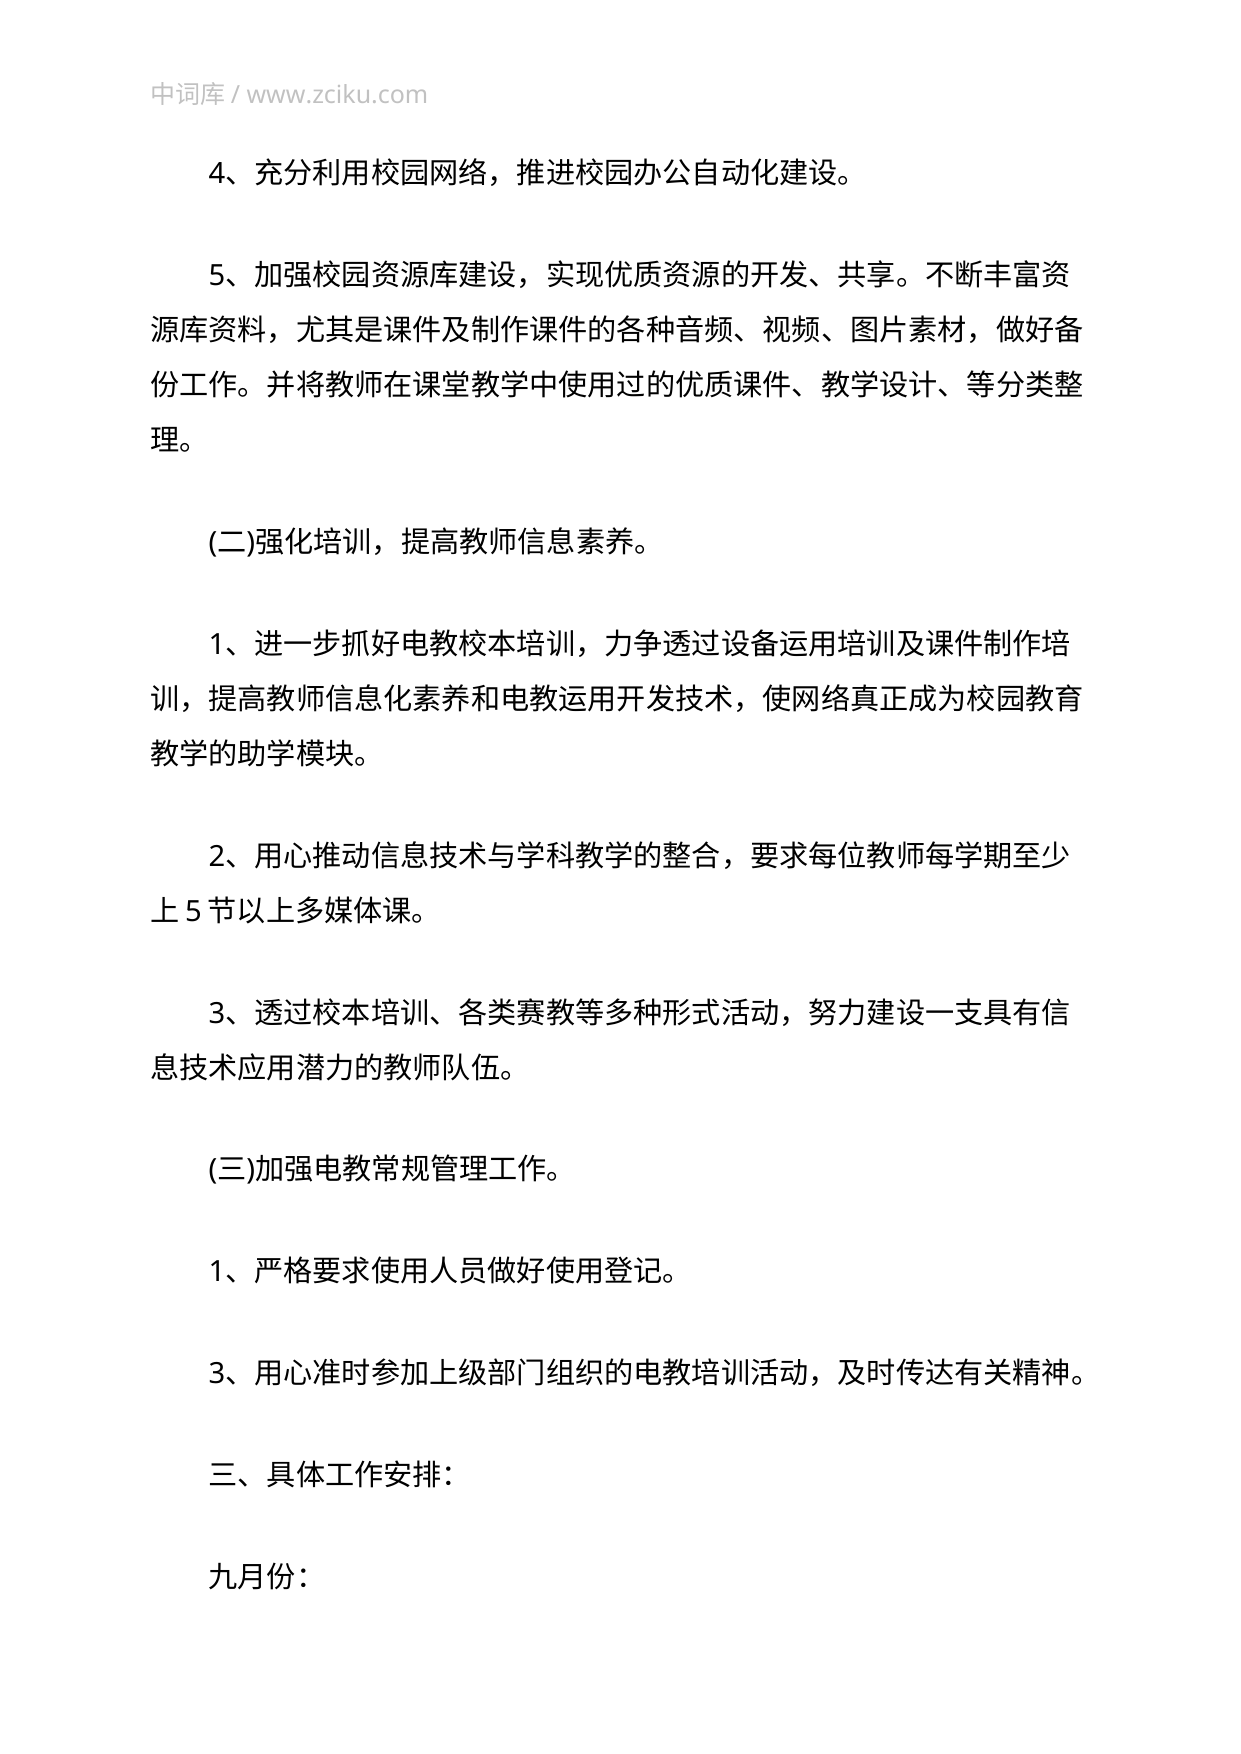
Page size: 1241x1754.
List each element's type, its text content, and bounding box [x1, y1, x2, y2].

text 4、充分利用校园网络，推进校园办公自动化建设。 [150, 150, 1090, 192]
text (二)强化培训，提高教师信息素养。 [150, 518, 1090, 561]
text 九月份： [150, 1554, 1090, 1596]
text (三)加强电教常规管理工作。 [150, 1146, 1090, 1188]
text 2、用心推动信息技术与学科教学的整合，要求每位教师每学期至少上5节以上多媒体课。 [150, 832, 1090, 929]
text 1、进一步抓好电教校本培训，力争透过设备运用培训及课件制作培训，提高教师信息化素养和电教运用开发技术，使网络真正成为校园教育教学的助学模块。 [150, 621, 1090, 773]
text 三、具体工作安排： [150, 1452, 1090, 1494]
text 3、透过校本培训、各类赛教等多种形式活动，努力建设一支具有信息技术应用潜力的教师队伍。 [150, 989, 1090, 1086]
text 1、严格要求使用人员做好使用登记。 [150, 1248, 1090, 1290]
text 5、加强校园资源库建设，实现优质资源的开发、共享。不断丰富资源库资料，尤其是课件及制作课件的各种音频、视频、图片素材，做好备份工作。并将教师在课堂教学中使用过的优质课件、教学设计、等分类整理。 [150, 252, 1090, 459]
text 3、用心准时参加上级部门组织的电教培训活动，及时传达有关精神。 [150, 1350, 1090, 1392]
